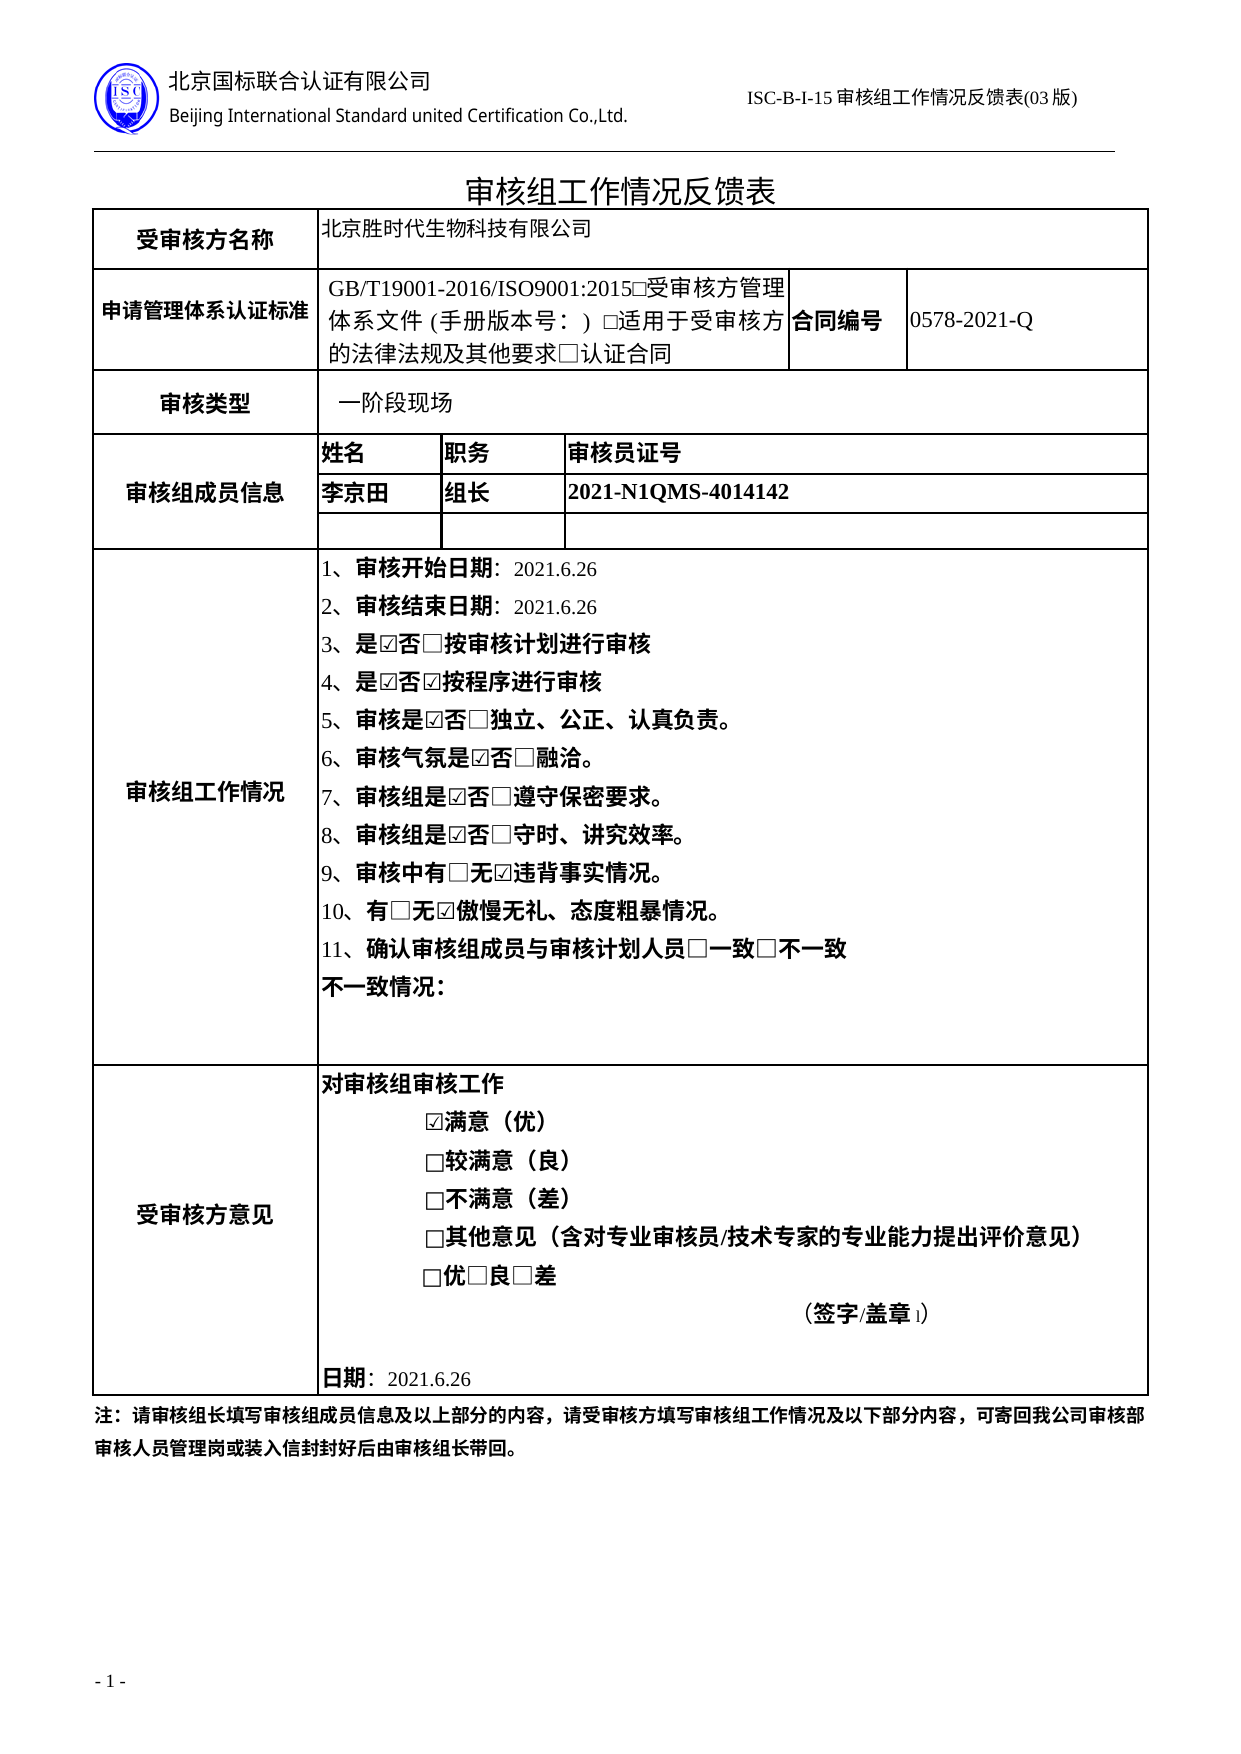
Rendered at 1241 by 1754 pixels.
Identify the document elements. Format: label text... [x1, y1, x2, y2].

picture [94, 63, 162, 135]
table_cell 对审核组审核工作 ☑满意（优） □较满意（良） □不满意（差） □其他意见（含对专业审核员/技术专家的专业能力提出评价意见） □优□良□差 （签字/盖章l） 日期：2021.6.26 [319, 1066, 1147, 1393]
table_cell 合同编号 [790, 270, 906, 369]
table_cell [443, 514, 564, 548]
text 审核组工作情况反馈表 [94, 183, 1146, 208]
table_cell 申请管理体系认证标准 [94, 270, 317, 369]
table_header 受审核方名称 [94, 210, 317, 267]
table_cell 一阶段现场 [319, 371, 1147, 433]
table_cell 审核员证号 [566, 435, 1147, 473]
table_cell 2021-N1QMS-4014142 [566, 475, 1147, 512]
table_cell 受审核方意见 [94, 1066, 317, 1393]
table_cell [566, 514, 1147, 548]
text 注：请审核组长填写审核组成员信息及以上部分的内容，请受审核方填写审核组工作情况及以下部分内容，可寄回我公司审核部审核人员管理岗或装入信封封好后由审核组长带回。 [94, 1396, 1146, 1462]
table_header 北京胜时代生物科技有限公司 [319, 210, 1147, 267]
table_cell 审核组成员信息 [94, 435, 317, 548]
table_cell [319, 514, 440, 548]
table_cell 审核组工作情况 [94, 550, 317, 1064]
table_cell 姓名 [319, 435, 440, 473]
table_cell 组长 [443, 475, 564, 512]
table_cell 0578-2021-Q [908, 270, 1147, 369]
table_cell 李京田 [319, 475, 440, 512]
table_cell 审核类型 [94, 371, 317, 433]
table_cell GB/T19001-2016/ISO9001:2015□受审核方管理体系文件 (手册版本号：) □适用于受审核方的法律法规及其他要求□认证合同 [319, 270, 788, 369]
table_cell 1、审核开始日期：2021.6.26 2、审核结束日期：2021.6.26 3、是☑否□按审核计划进行审核 4、是☑否☑按程序进行审核 5、审核是☑否□独立、公正、认真负责。 6、审核气氛是☑否□融洽。 7、审核组是☑否□遵守保密要求。 8、审核组是☑否□守时、讲究效率。 9、审核中有□无☑违背事实情况。 10、有□无☑傲慢无礼、态度粗暴情况。 11、确认审核组成员与审核计划人员□一致□不一致 不一致情况： [319, 550, 1147, 1064]
table_cell 职务 [443, 435, 564, 473]
